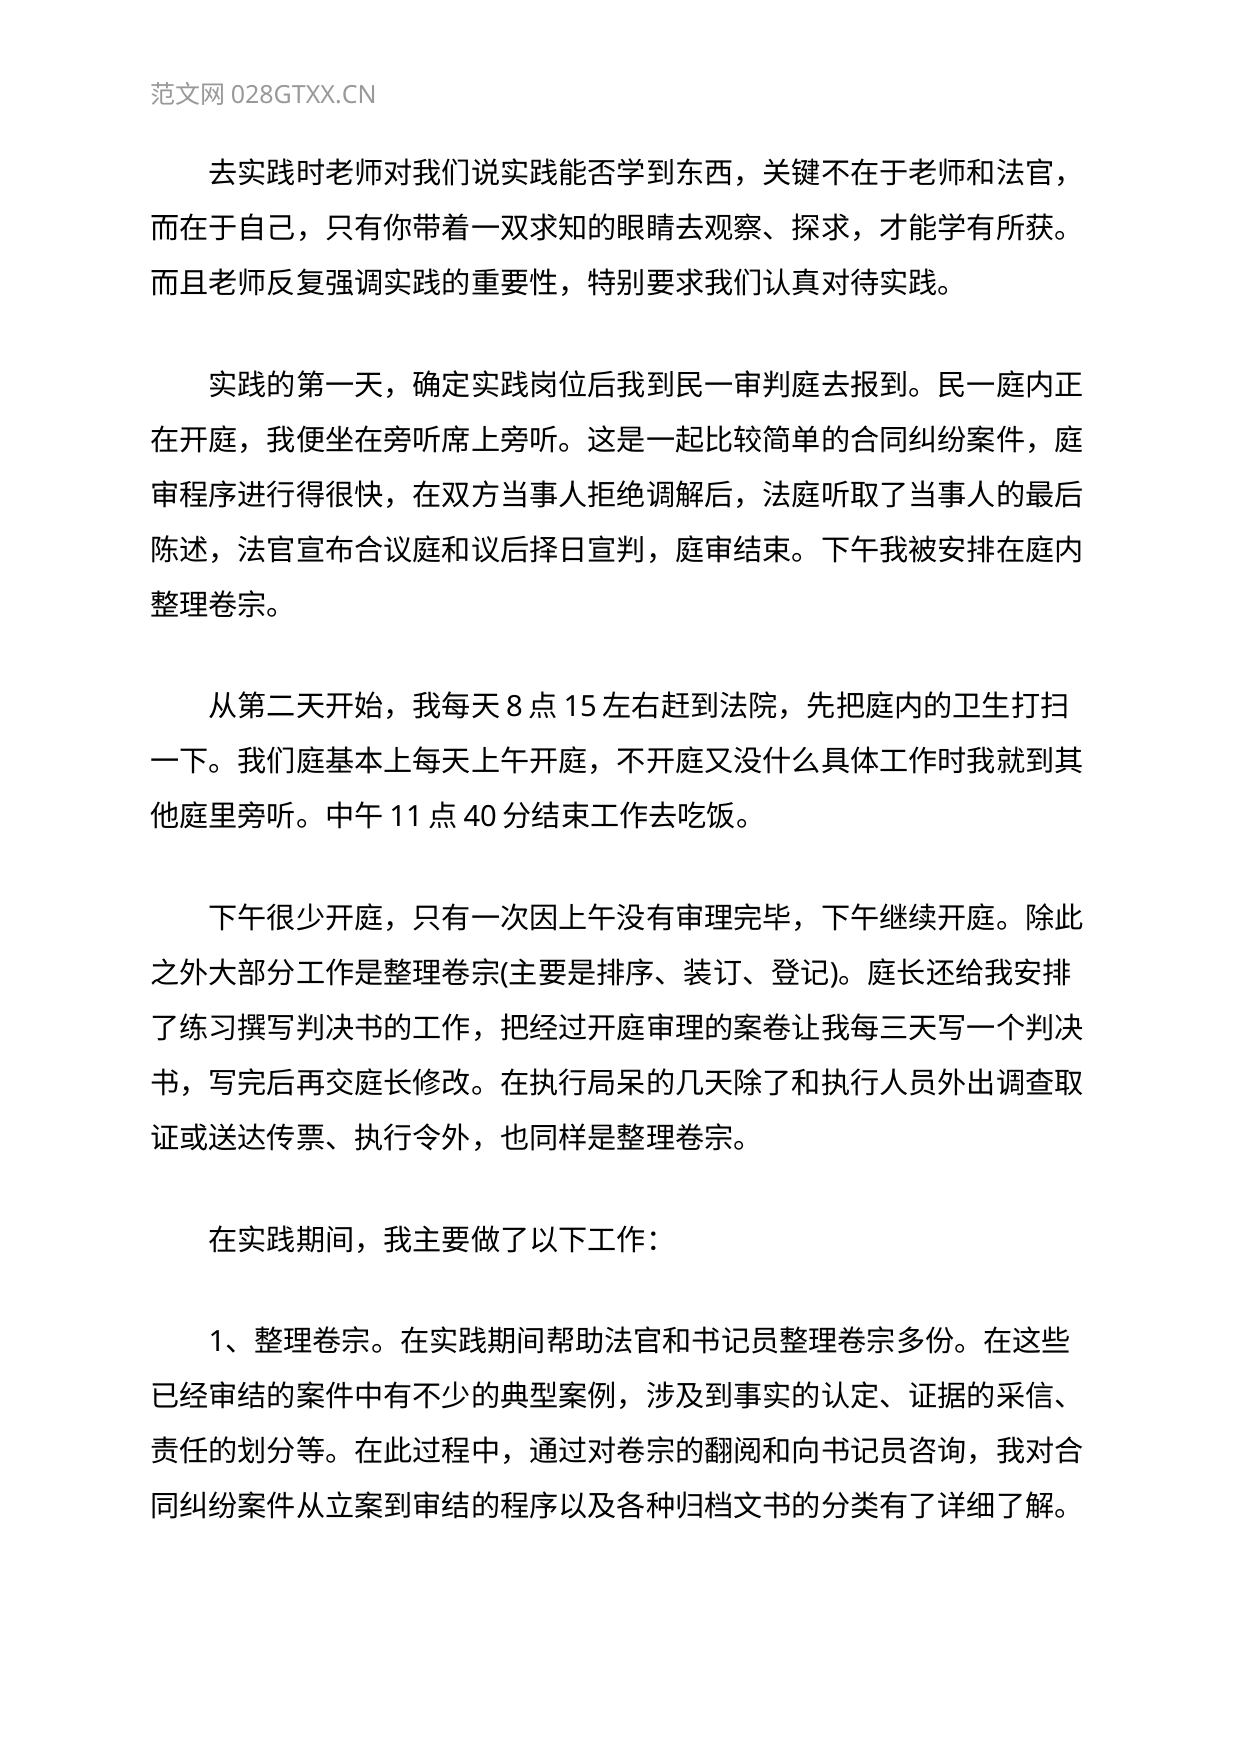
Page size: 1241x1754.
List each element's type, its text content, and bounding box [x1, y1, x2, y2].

text 实践的第一天，确定实践岗位后我到民一审判庭去报到。民一庭内正在开庭，我便坐在旁听席上旁听。这是一起比较简单的合同纠纷案件，庭审程序进行得很快，在双方当事人拒绝调解后，法庭听取了当事人的最后陈述，法官宣布合议庭和议后择日宣判，庭审结束。下午我被安排在庭内整理卷宗。 [150, 362, 1090, 623]
text 在实践期间，我主要做了以下工作： [150, 1216, 1090, 1258]
text 去实践时老师对我们说实践能否学到东西，关键不在于老师和法官，而在于自己，只有你带着一双求知的眼睛去观察、探求，才能学有所获。而且老师反复强调实践的重要性，特别要求我们认真对待实践。 [150, 150, 1090, 302]
text 1、整理卷宗。在实践期间帮助法官和书记员整理卷宗多份。在这些已经审结的案件中有不少的典型案例，涉及到事实的认定、证据的采信、责任的划分等。在此过程中，通过对卷宗的翻阅和向书记员咨询，我对合同纠纷案件从立案到审结的程序以及各种归档文书的分类有了详细了解。 [150, 1318, 1090, 1525]
text 下午很少开庭，只有一次因上午没有审理完毕，下午继续开庭。除此之外大部分工作是整理卷宗(主要是排序、装订、登记)。庭长还给我安排了练习撰写判决书的工作，把经过开庭审理的案卷让我每三天写一个判决书，写完后再交庭长修改。在执行局呆的几天除了和执行人员外出调查取证或送达传票、执行令外，也同样是整理卷宗。 [150, 895, 1090, 1157]
text 从第二天开始，我每天8点15左右赶到法院，先把庭内的卫生打扫一下。我们庭基本上每天上午开庭，不开庭又没什么具体工作时我就到其他庭里旁听。中午11点40分结束工作去吃饭。 [150, 683, 1090, 835]
